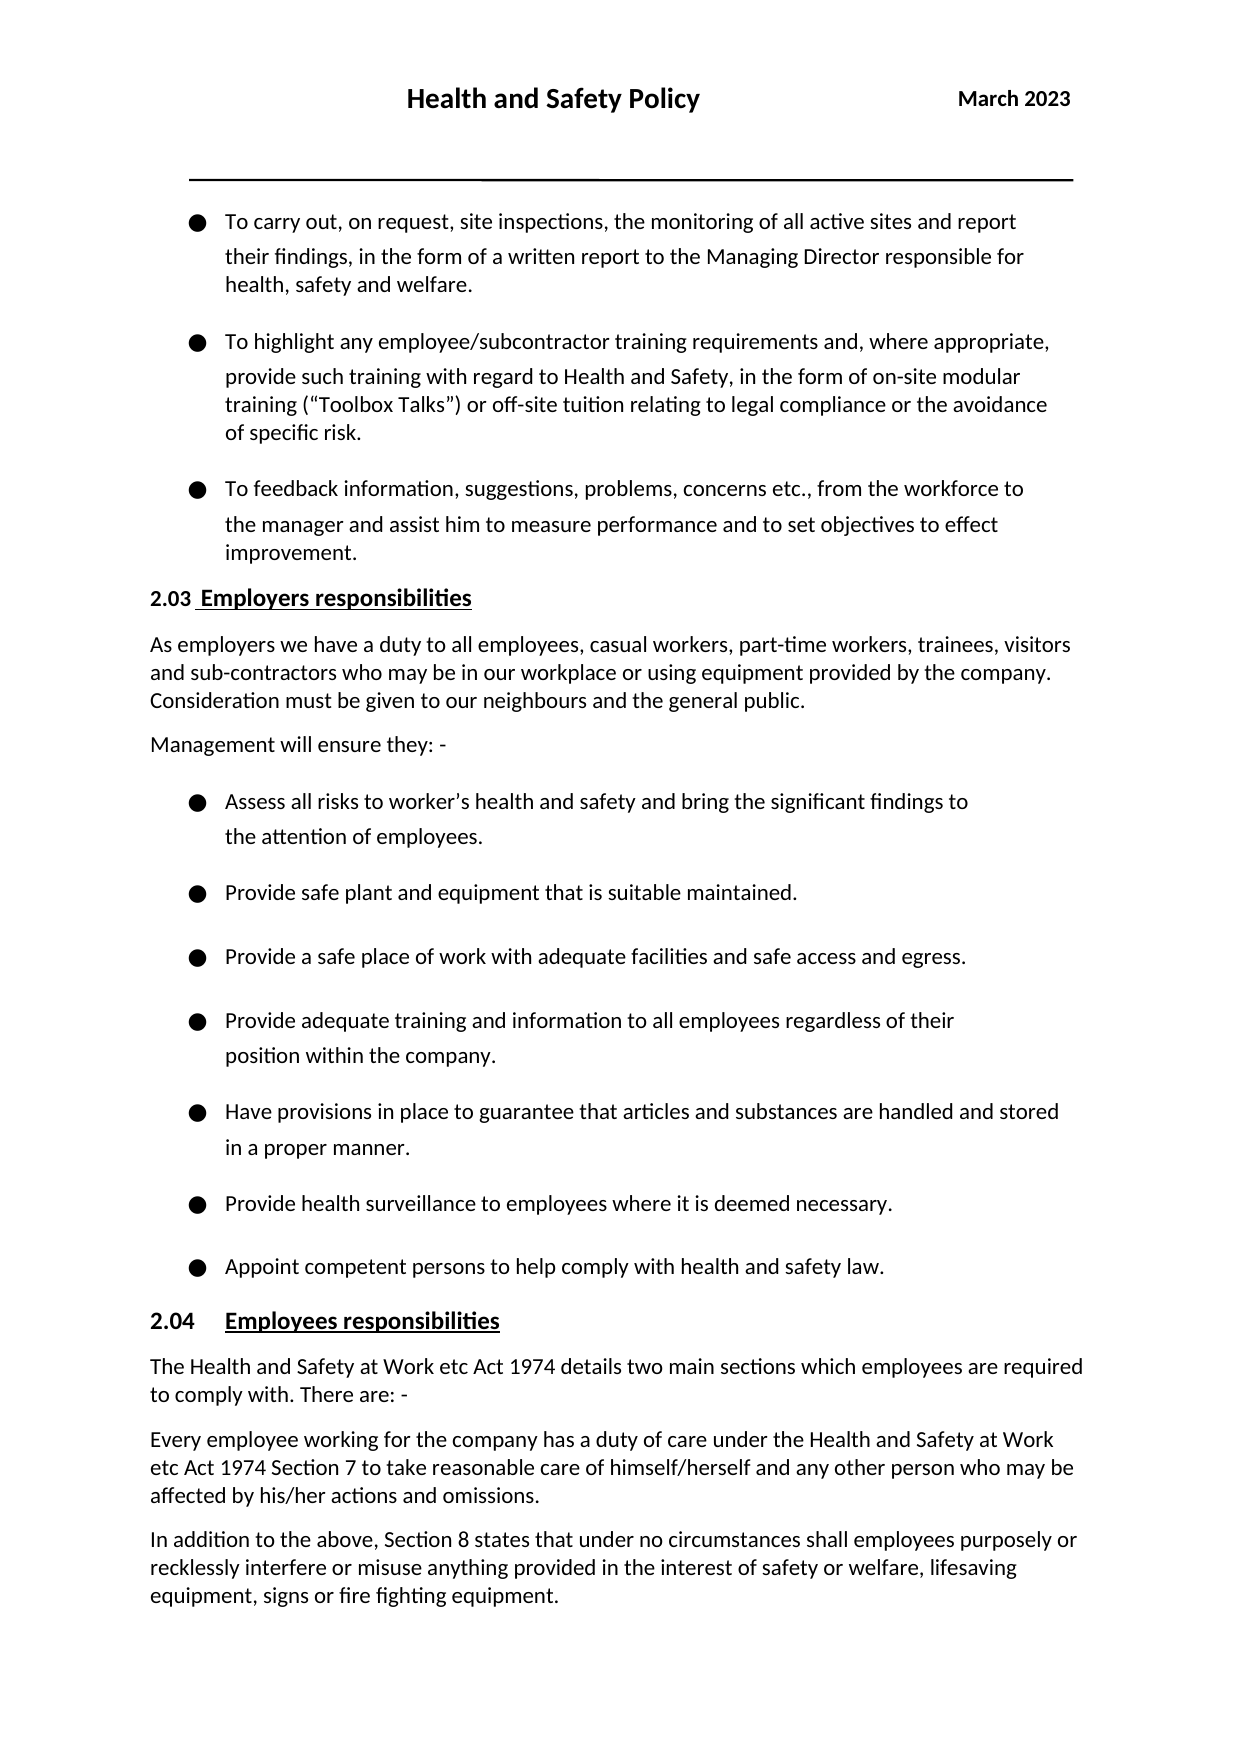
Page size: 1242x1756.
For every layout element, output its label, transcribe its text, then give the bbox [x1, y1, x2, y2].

subtitle Employers responsibilities [150, 582, 1154, 613]
list Assess all risks to worker’s health and safety and bring the significant findings to the attention of employees. [187, 775, 1003, 850]
list Provide safe plant and equipment that is suitable maintained. [187, 867, 1154, 913]
text As employers we have a duty to all employees, casual workers, part-time workers, trainees, visitors and sub-contractors who may be in our workplace or using equipment provided by the company. Consideration must be given to our neighbours and the general public. [150, 630, 1087, 714]
list To carry out, on request, site inspections, the monitoring of all active sites and report their findings, in the form of a written report to the Managing Director responsible for health, safety and welfare. [187, 196, 1066, 298]
text Every employee working for the company has a duty of care under the Health and Safety at Work etc Act 1974 Section 7 to take reasonable care of himself/herself and any other person who may be affected by his/her actions and omissions. [150, 1425, 1087, 1509]
text Management will ensure they: - [150, 730, 1154, 758]
list Appoint competent persons to help comply with health and safety law. [187, 1241, 1154, 1288]
list Provide health surveillance to employees where it is deemed necessary. [187, 1177, 1154, 1224]
list Have provisions in place to guarantee that articles and substances are handled and stored in a proper manner. [187, 1086, 1081, 1161]
text In addition to the above, Section 8 states that under no circumstances shall employees purposely or recklessly interfere or misuse anything provided in the interest of safety or welfare, lifesaving equipment, signs or fire fighting equipment. [150, 1525, 1087, 1609]
subtitle Employees responsibilities [150, 1305, 1154, 1335]
text The Health and Safety at Work etc Act 1974 details two main sections which employees are required to comply with. There are: - [150, 1352, 1087, 1408]
list Provide a safe place of work with adequate facilities and safe access and egress. [187, 930, 1154, 977]
list Provide adequate training and information to all employees regardless of their position within the company. [187, 994, 1034, 1069]
list To highlight any employee/subcontractor training requirements and, where appropriate, provide such training with regard to Health and Safety, in the form of on-site modular training (“Toolbox Talks”) or off-site tuition relating to legal compliance or the avoidance of specific risk. [187, 315, 1072, 446]
list To feedback information, suggestions, problems, concerns etc., from the workforce to the manager and assist him to measure performance and to set objectives to effect improvement. [187, 463, 1059, 566]
